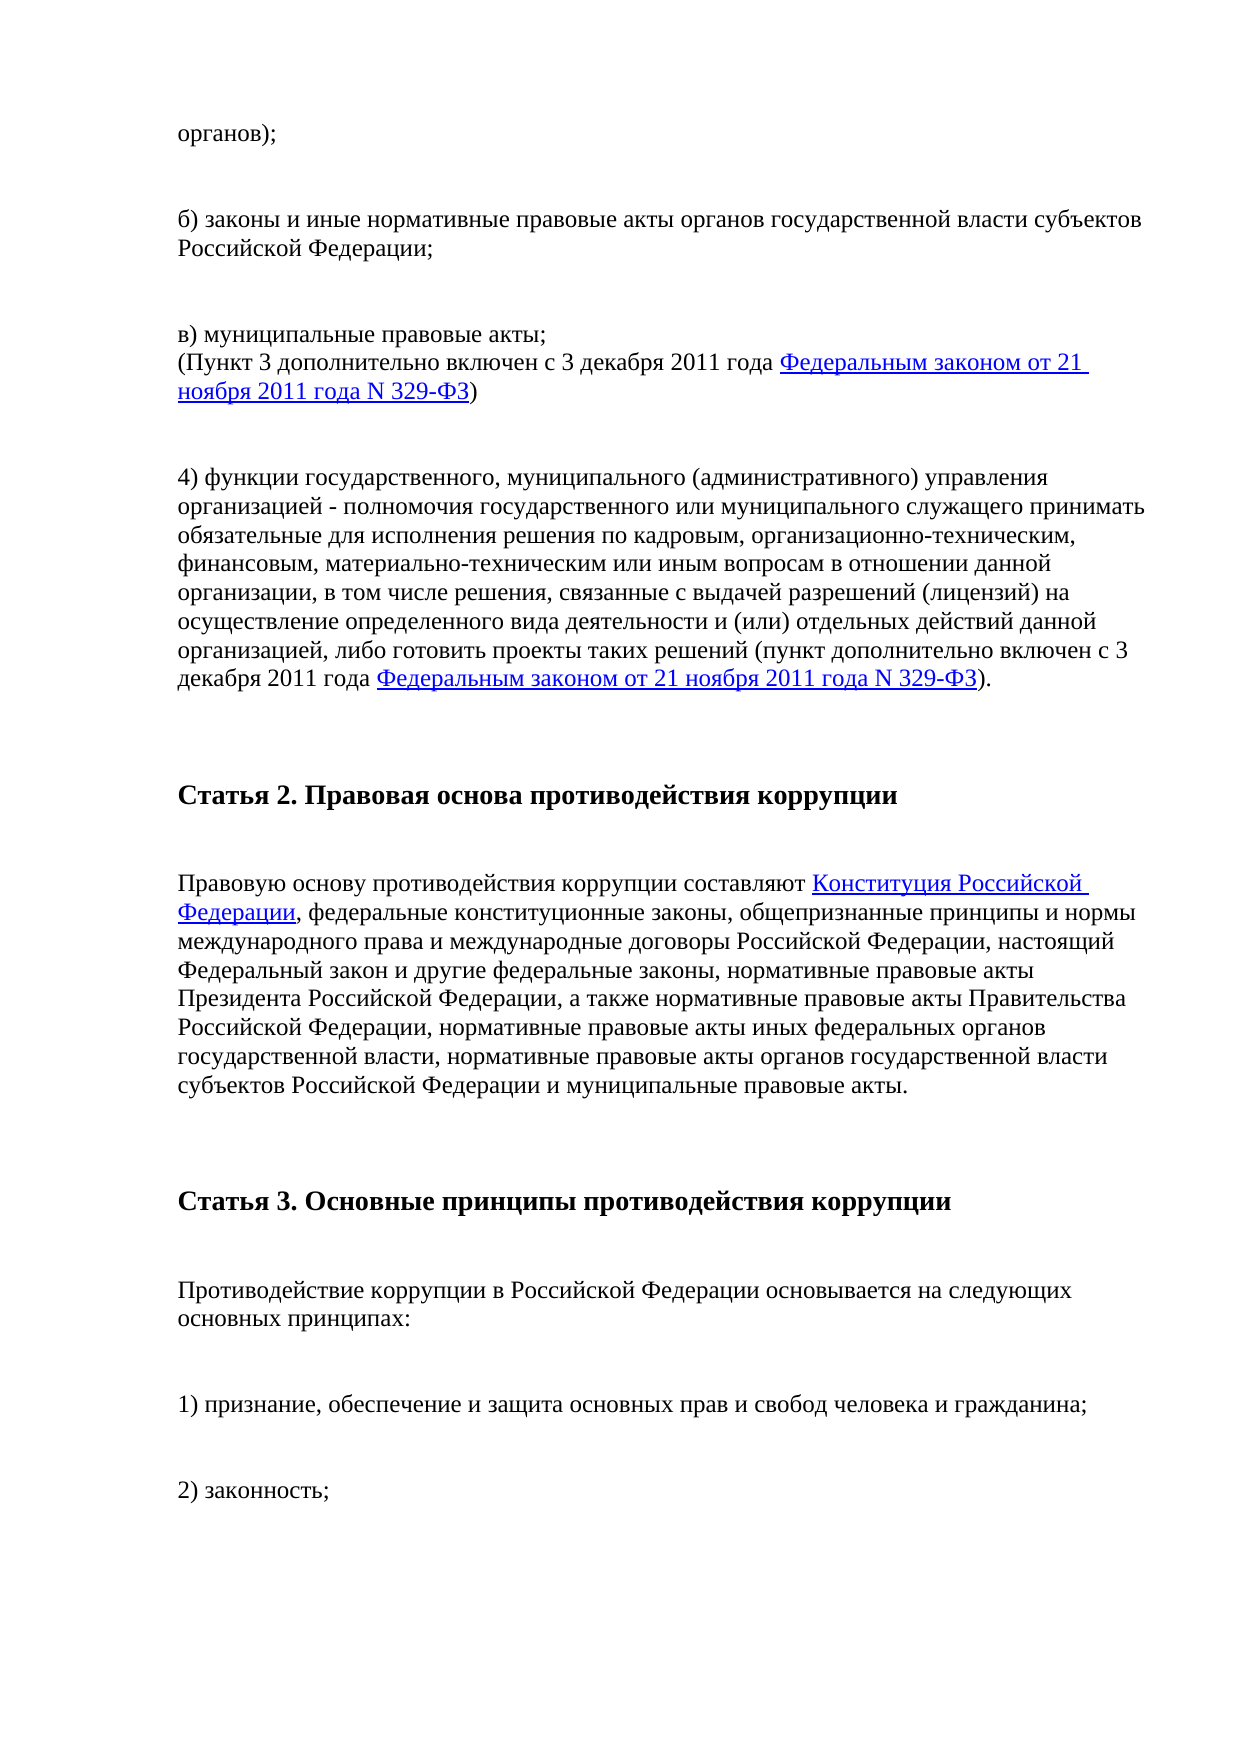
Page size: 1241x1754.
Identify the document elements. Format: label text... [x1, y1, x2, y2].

text Правовую основу противодействия коррупции составляют Конституция Российской Федерации, федеральные конституционные законы, общепризнанные принципы и нормы международного права и международные договоры Российской Федерации, настоящий Федеральный закон и другие федеральные законы, нормативные правовые акты Президента Российской Федерации, а также нормативные правовые акты Правительства Российской Федерации, нормативные правовые акты иных федеральных органов государственной власти, нормативные правовые акты органов государственной власти субъектов Российской Федерации и муниципальные правовые акты. [177, 840, 1152, 1155]
text Статья 3. Основные принципы противодействия коррупции [177, 1184, 1152, 1217]
text 4) функции государственного, муниципального (административного) управления организацией - полномочия государственного или муниципального служащего принимать обязательные для исполнения решения по кадровым, организационно-техническим, финансовым, материально-техническим или иным вопросам в отношении данной организации, в том числе решения, связанные с выдачей разрешений (лицензий) на осуществление определенного вида деятельности и (или) отдельных действий данной организацией, либо готовить проекты таких решений (пункт дополнительно включен с 3 декабря 2011 года Федеральным законом от 21 ноября 2011 года N 329-ФЗ). [177, 462, 1152, 749]
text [177, 118, 1152, 175]
text б) законы и иные нормативные правовые акты органов государственной власти субъектов Российской Федерации; [177, 204, 1152, 289]
text Статья 2. Правовая основа противодействия коррупции [177, 778, 1152, 811]
text 1) признание, обеспечение и защита основных прав и свобод человека и гражданина; [177, 1389, 1152, 1446]
text 2) законность; [177, 1475, 1152, 1532]
text Противодействие коррупции в Российской Федерации основывается на следующих основных принципах: [177, 1246, 1152, 1360]
text в) муниципальные правовые акты; (Пункт 3 дополнительно включен с 3 декабря 2011 года Федеральным законом от 21 ноября 2011 года N 329-ФЗ) [177, 319, 1152, 433]
